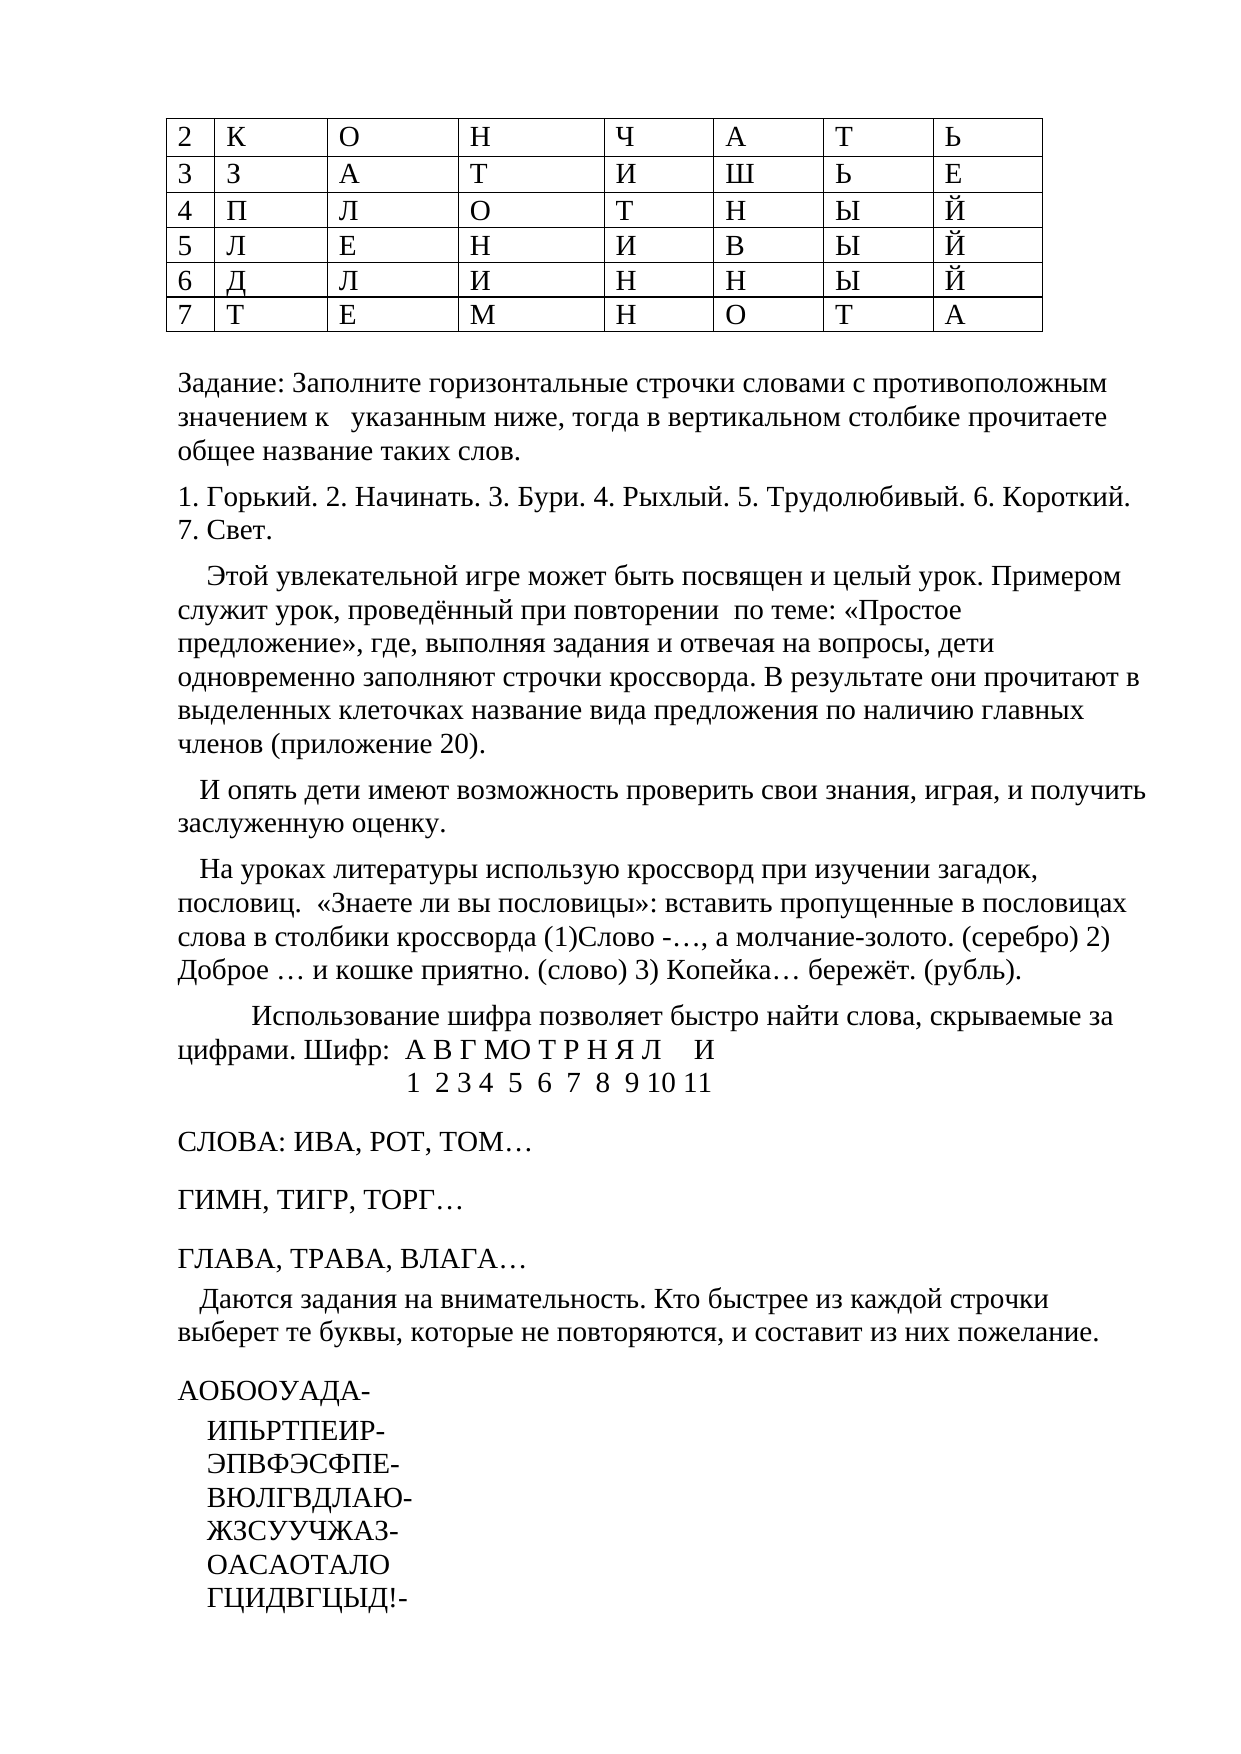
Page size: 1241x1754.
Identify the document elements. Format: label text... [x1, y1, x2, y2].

subtitle ГИМН, ТИГР, ТОРГ… [177, 1182, 1152, 1216]
table_cell Н [714, 263, 823, 296]
table_cell Н [459, 228, 604, 262]
table_cell К [215, 119, 327, 156]
text Даются задания на внимательность. Кто быстрее из каждой строчки выберет те буквы, которые не повторяются, и составит из них пожелание. [177, 1281, 1152, 1348]
table_cell Д [215, 263, 327, 296]
table_cell Л [328, 263, 458, 296]
table_cell Н [459, 119, 604, 156]
table_cell О [328, 119, 458, 156]
text Этой увлекательной игре может быть посвящен и целый урок. Примером служит урок, проведённый при повторении по теме: «Простое предложение», где, выполняя задания и отвечая на вопросы, дети одновременно заполняют строчки кроссворда. В результате они прочитают в выделенных клеточках название вида предложения по наличию главных членов (приложение 20). [177, 558, 1152, 759]
table_cell Е [328, 228, 458, 262]
table_cell Ь [824, 157, 933, 192]
table_cell Л [328, 193, 458, 227]
list ВЮЛГВДЛАЮ- [207, 1480, 1152, 1513]
table_cell Ы [824, 263, 933, 296]
table_cell И [605, 228, 713, 262]
subtitle АОБООУАДА- [177, 1373, 1152, 1406]
table_cell Т [605, 193, 713, 227]
table_cell Е [328, 298, 458, 331]
table_cell 6 [167, 263, 214, 296]
table_cell 2 [167, 119, 214, 156]
table_cell О [714, 298, 823, 331]
table_cell А [934, 298, 1042, 331]
table_cell Ь [934, 119, 1042, 156]
text Задание: Заполните горизонтальные строчки словами с противоположным значением к указанным ниже, тогда в вертикальном столбике прочитаете общее название таких слов. [177, 366, 1152, 466]
list ЭПВФЭСФПЕ- [207, 1446, 1152, 1480]
table_cell Е [934, 157, 1042, 192]
table_cell Н [714, 193, 823, 227]
table_cell Т [459, 157, 604, 192]
table_cell Й [934, 193, 1042, 227]
text 1. Горький. 2. Начинать. 3. Бури. 4. Рыхлый. 5. Трудолюбивый. 6. Короткий. 7. Свет. [177, 479, 1152, 546]
table_cell Ш [714, 157, 823, 192]
text На уроках литературы использую кроссворд при изучении загадок, пословиц. «Знаете ли вы пословицы»: вставить пропущенные в пословицах слова в столбики кроссворда (1)Слово -…, а молчание-золото. (серебро) 2) Доброе … и кошке приятно. (слово) 3) Копейка… бережёт. (рубль). [177, 852, 1152, 986]
table_cell Т [824, 119, 933, 156]
subtitle СЛОВА: ИВА, РОТ, ТОМ… [177, 1124, 1152, 1157]
table_cell Й [934, 263, 1042, 296]
table_cell 3 [167, 157, 214, 192]
table_cell О [459, 193, 604, 227]
text 1 2 3 4 5 6 7 8 9 10 11 [177, 1065, 1152, 1099]
table_cell Л [215, 228, 327, 262]
text И опять дети имеют возможность проверить свои знания, играя, и получить заслуженную оценку. [177, 772, 1152, 839]
text Использование шифра позволяет быстро найти слова, скрываемые за цифрами. Шифр: А В Г МО Т Р Н Я Л И [177, 998, 1152, 1065]
table_cell А [714, 119, 823, 156]
list ЖЗСУУЧЖАЗ- [207, 1513, 1152, 1547]
table_cell Т [824, 298, 933, 331]
table_cell И [605, 157, 713, 192]
list ГЦИДВГЦЫД!- [207, 1580, 1152, 1614]
table_cell И [459, 263, 604, 296]
table_cell Й [934, 228, 1042, 262]
table_cell 5 [167, 228, 214, 262]
list ОАСАОТАЛО [207, 1547, 1152, 1580]
table_cell 7 [167, 298, 214, 331]
table_cell Н [605, 263, 713, 296]
table_cell В [714, 228, 823, 262]
list ИПЬРТПЕИР- [207, 1413, 1152, 1446]
table_cell М [459, 298, 604, 331]
table_cell Ы [824, 228, 933, 262]
table_cell Т [215, 298, 327, 331]
table_cell З [215, 157, 327, 192]
table_cell 4 [167, 193, 214, 227]
table_cell Ы [824, 193, 933, 227]
subtitle ГЛАВА, ТРАВА, ВЛАГА… [177, 1241, 1152, 1274]
table_cell А [328, 157, 458, 192]
table_cell Ч [605, 119, 713, 156]
table_cell Н [605, 298, 713, 331]
table_cell П [215, 193, 327, 227]
